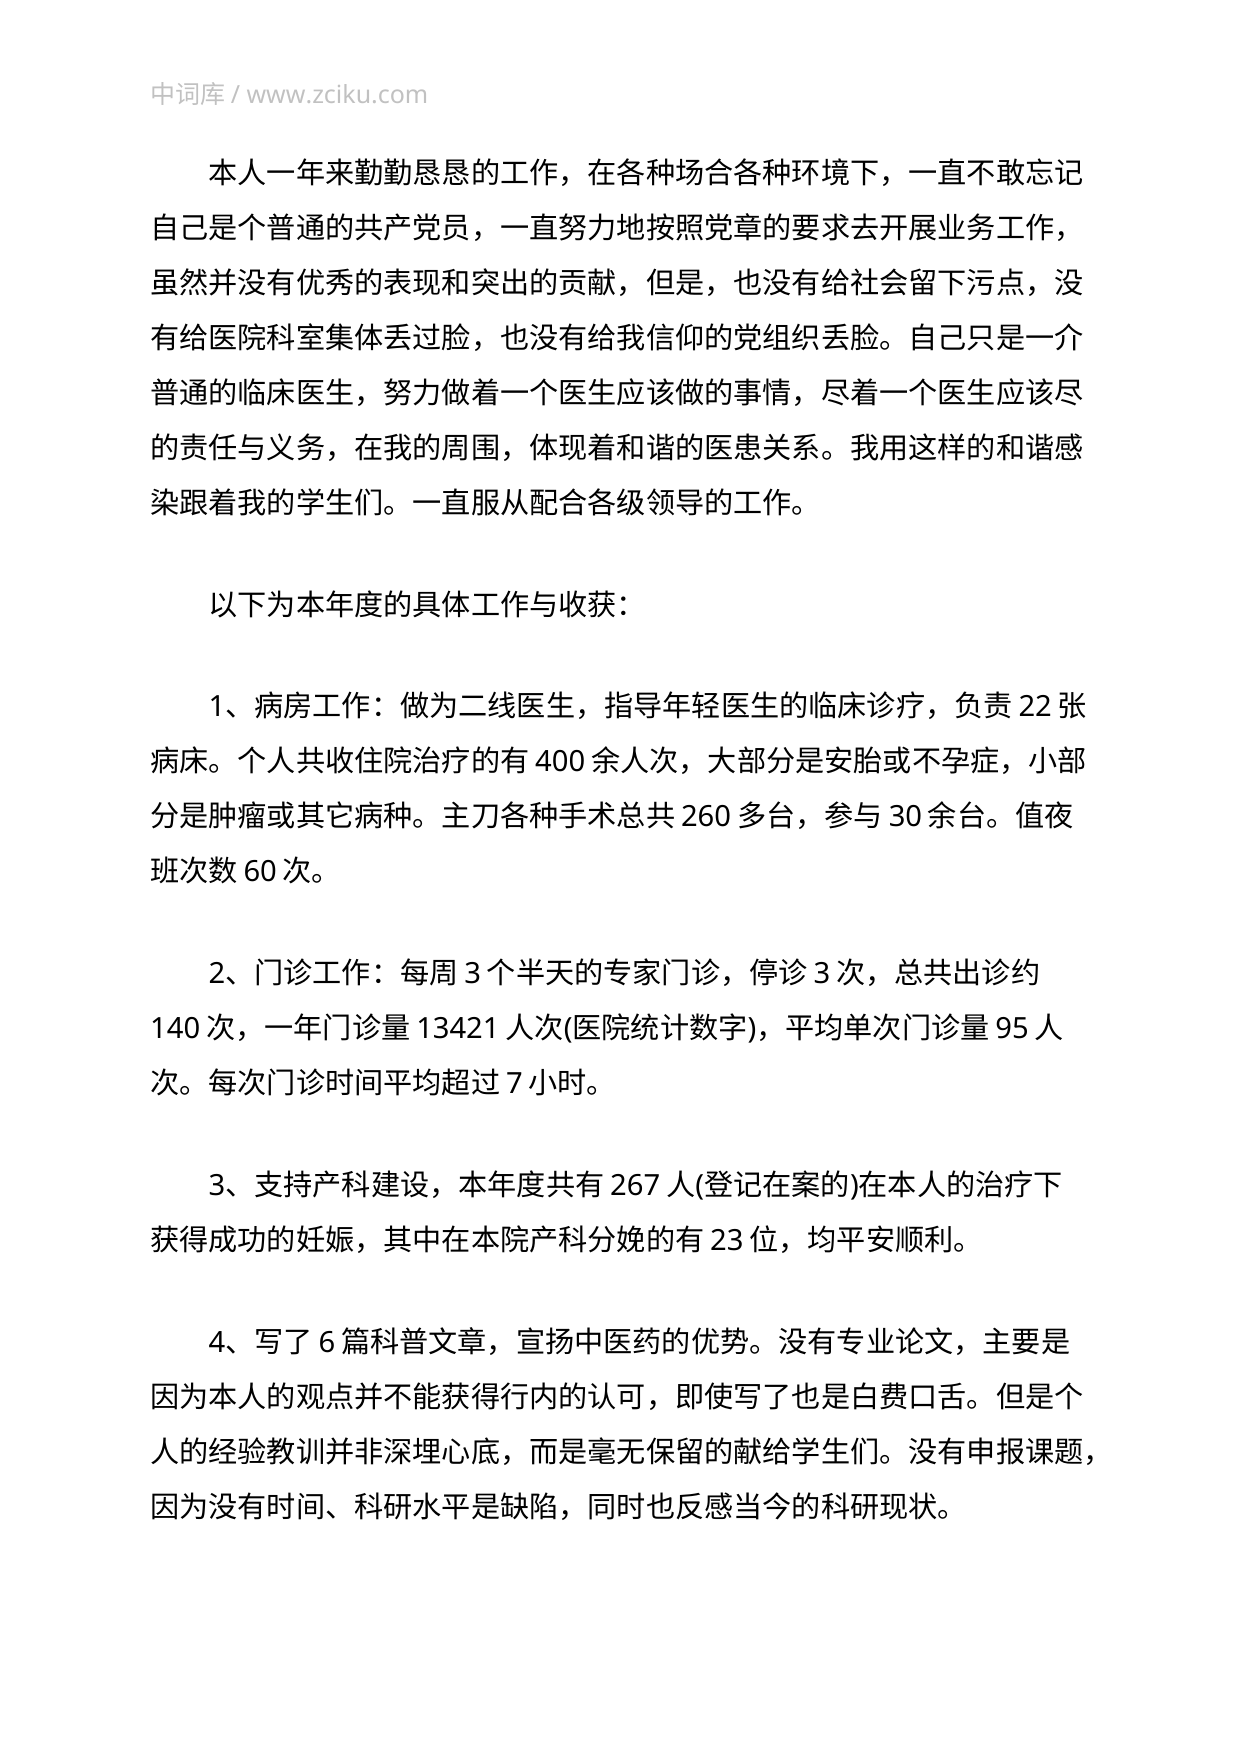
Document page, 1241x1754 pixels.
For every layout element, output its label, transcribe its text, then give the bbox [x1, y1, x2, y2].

text 4、写了6篇科普文章，宣扬中医药的优势。没有专业论文，主要是因为本人的观点并不能获得行内的认可，即使写了也是白费口舌。但是个人的经验教训并非深埋心底，而是毫无保留的献给学生们。没有申报课题，因为没有时间、科研水平是缺陷，同时也反感当今的科研现状。 [150, 1319, 1090, 1526]
text 以下为本年度的具体工作与收获： [150, 581, 1090, 623]
text 2、门诊工作：每周3个半天的专家门诊，停诊3次，总共出诊约140次，一年门诊量13421人次(医院统计数字)，平均单次门诊量95人次。每次门诊时间平均超过7小时。 [150, 950, 1090, 1102]
text 本人一年来勤勤恳恳的工作，在各种场合各种环境下，一直不敢忘记自己是个普通的共产党员，一直努力地按照党章的要求去开展业务工作，虽然并没有优秀的表现和突出的贡献，但是，也没有给社会留下污点，没有给医院科室集体丢过脸，也没有给我信仰的党组织丢脸。自己只是一介普通的临床医生，努力做着一个医生应该做的事情，尽着一个医生应该尽的责任与义务，在我的周围，体现着和谐的医患关系。我用这样的和谐感染跟着我的学生们。一直服从配合各级领导的工作。 [150, 150, 1090, 522]
text 3、支持产科建设，本年度共有267人(登记在案的)在本人的治疗下获得成功的妊娠，其中在本院产科分娩的有23位，均平安顺利。 [150, 1162, 1090, 1259]
text 1、病房工作：做为二线医生，指导年轻医生的临床诊疗，负责22张病床。个人共收住院治疗的有400余人次，大部分是安胎或不孕症，小部分是肿瘤或其它病种。主刀各种手术总共260多台，参与30余台。值夜班次数60次。 [150, 683, 1090, 890]
